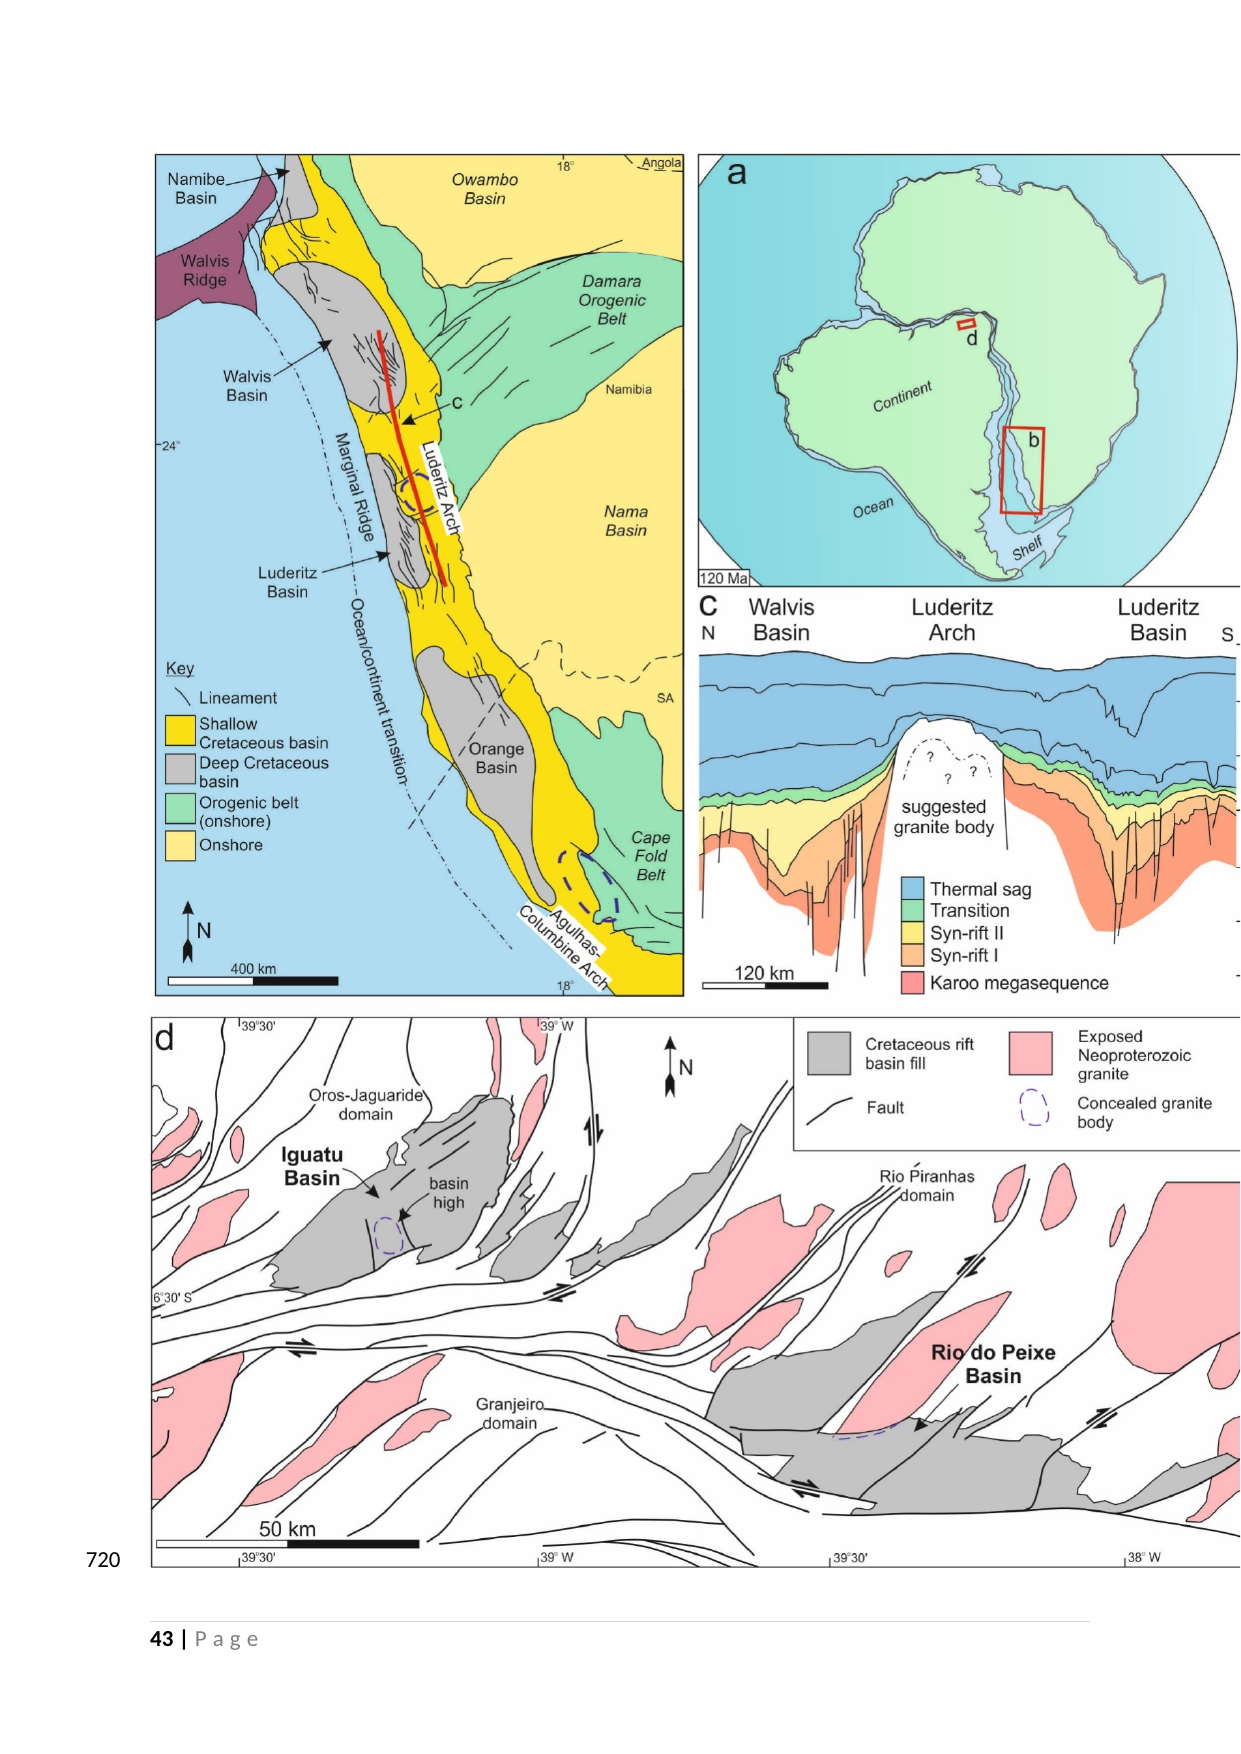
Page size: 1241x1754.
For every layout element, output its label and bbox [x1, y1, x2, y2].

picture [150, 150, 1241, 1568]
